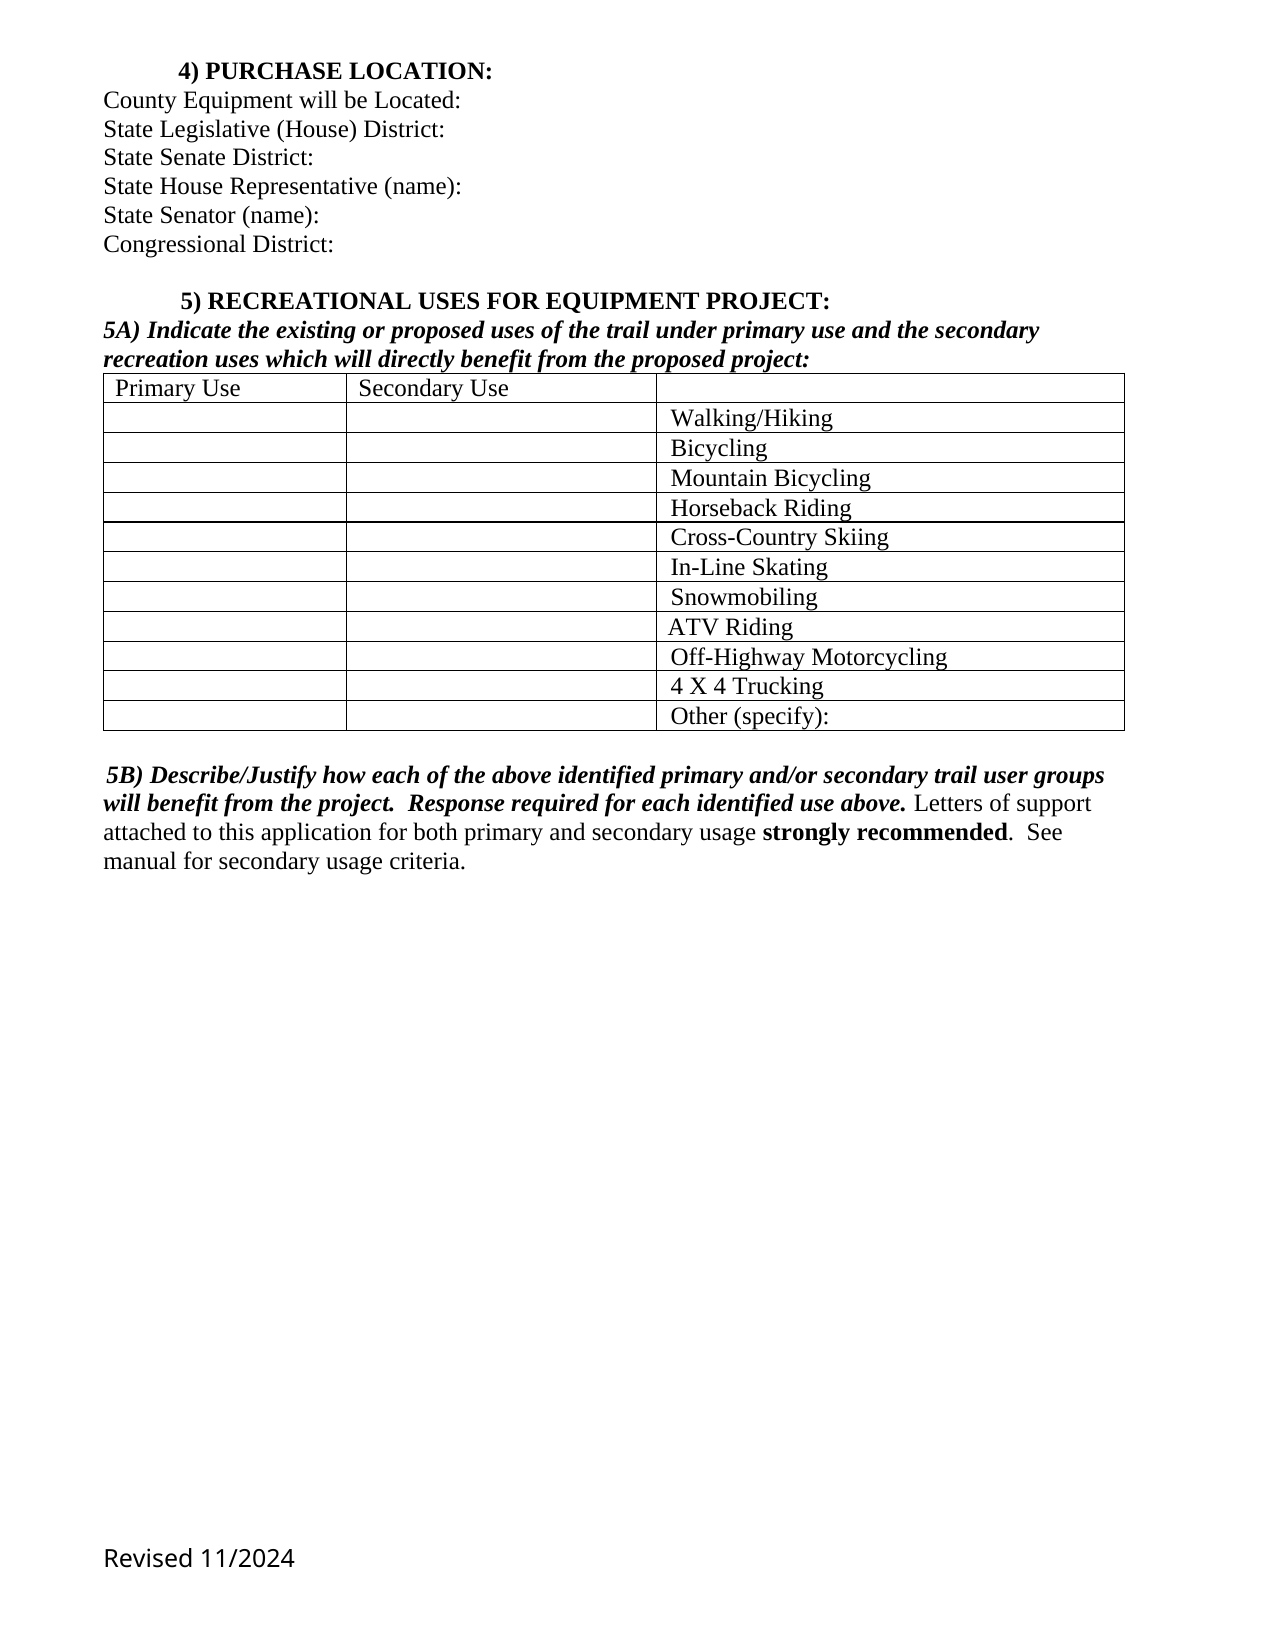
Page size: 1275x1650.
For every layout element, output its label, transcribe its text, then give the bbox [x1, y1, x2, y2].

table_cell [104, 612, 346, 641]
text State Senator (name): [103, 200, 1125, 229]
table_cell [104, 642, 346, 670]
table_cell [347, 612, 656, 641]
text 4) PURCHASE LOCATION: [177, 56, 1125, 85]
table_cell [104, 552, 346, 581]
table_cell [104, 671, 346, 700]
table_cell Other (specify): [657, 701, 1124, 730]
text 5) RECREATIONAL USES FOR EQUIPMENT PROJECT: [179, 286, 1125, 315]
table_cell [104, 701, 346, 730]
table_cell Mountain Bicycling [657, 463, 1124, 492]
table_cell [104, 523, 346, 551]
table_cell In-Line Skating [657, 552, 1124, 581]
table_cell [104, 493, 346, 521]
table_cell [347, 671, 656, 700]
table_header [657, 374, 1124, 402]
table_cell Cross-Country Skiing [657, 523, 1124, 551]
table_cell [347, 642, 656, 670]
text County Equipment will be Located: [103, 85, 1125, 114]
text State Senate District: [103, 142, 1125, 171]
table_cell [104, 433, 346, 462]
table_cell [104, 582, 346, 611]
table_header Primary Use [104, 374, 346, 402]
table_cell Off-Highway Motorcycling [657, 642, 1124, 670]
text Congressional District: [103, 229, 1125, 257]
table_cell Snowmobiling [657, 582, 1124, 611]
table_cell [347, 493, 656, 521]
table_cell [347, 582, 656, 611]
text 5A) Indicate the existing or proposed uses of the trail under primary use and the secondary recreation uses which will directly benefit from the proposed project: [103, 315, 1125, 372]
table_cell ATV Riding [657, 612, 1124, 641]
table_cell Bicycling [657, 433, 1124, 462]
table_cell [104, 403, 346, 432]
table_header Secondary Use [347, 374, 656, 402]
table_cell [347, 701, 656, 730]
table_cell 4 X 4 Trucking [657, 671, 1124, 700]
table_cell [104, 463, 346, 492]
table_cell [347, 463, 656, 492]
table_cell [347, 433, 656, 462]
text State House Representative (name): [103, 171, 1125, 200]
text State Legislative (House) District: [103, 114, 1125, 142]
table_cell Walking/Hiking [657, 403, 1124, 432]
text 5B) Describe/Justify how each of the above identified primary and/or secondary trail user groups will benefit from the project. Response required for each identified use above. Letters of support attached to this application for both primary and secondary usage strongly recommended. See manual for secondary usage criteria. [103, 760, 1125, 875]
table_cell [347, 523, 656, 551]
table_cell [347, 403, 656, 432]
table_cell Horseback Riding [657, 493, 1124, 521]
table_cell [347, 552, 656, 581]
